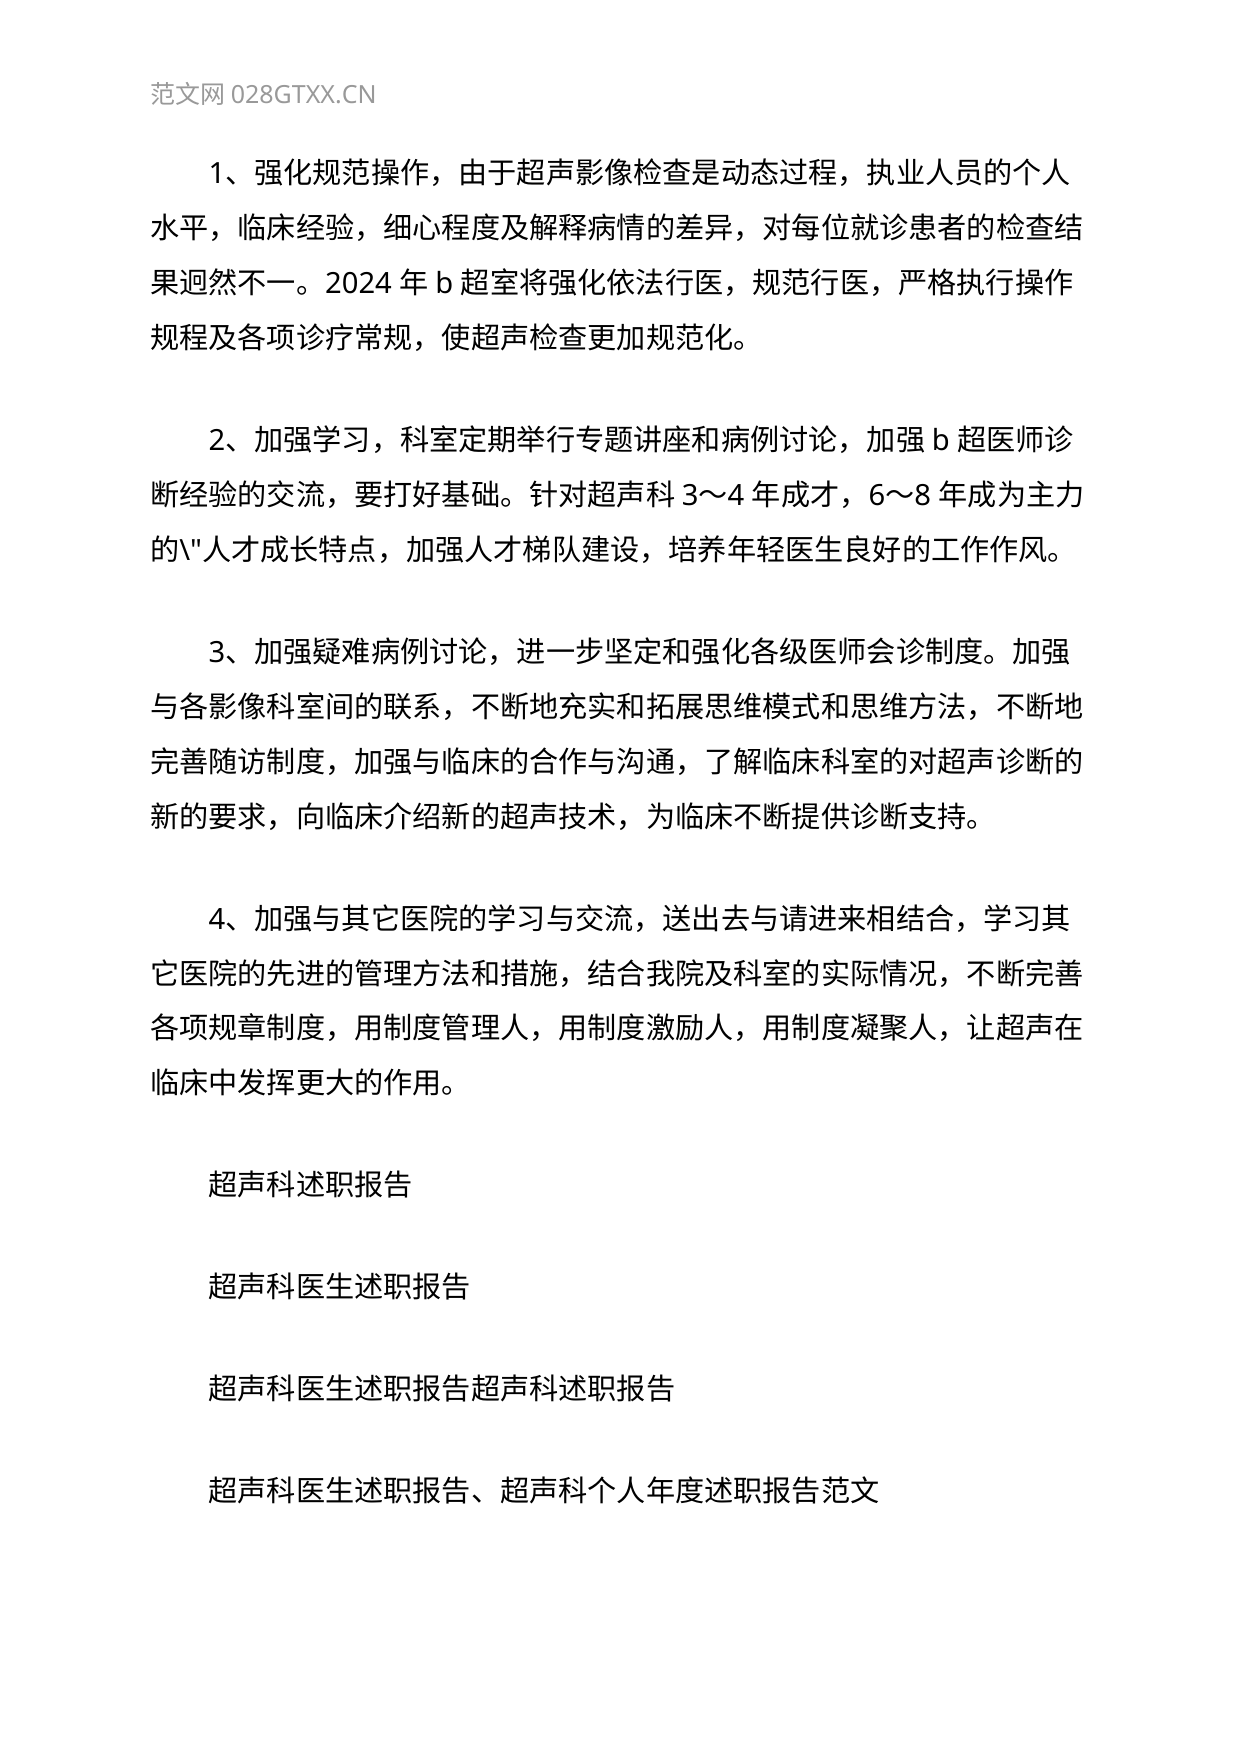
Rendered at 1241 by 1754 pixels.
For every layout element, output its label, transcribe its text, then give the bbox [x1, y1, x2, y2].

text 超声科医生述职报告超声科述职报告 [150, 1365, 1090, 1408]
text 超声科医生述职报告 [150, 1263, 1090, 1306]
text 3、加强疑难病例讨论，进一步坚定和强化各级医师会诊制度。加强与各影像科室间的联系，不断地充实和拓展思维模式和思维方法，不断地完善随访制度，加强与临床的合作与沟通，了解临床科室的对超声诊断的新的要求，向临床介绍新的超声技术，为临床不断提供诊断支持。 [150, 629, 1090, 836]
text 超声科医生述职报告、超声科个人年度述职报告范文 [150, 1467, 1090, 1509]
text 4、加强与其它医院的学习与交流，送出去与请进来相结合，学习其它医院的先进的管理方法和措施，结合我院及科室的实际情况，不断完善各项规章制度，用制度管理人，用制度激励人，用制度凝聚人，让超声在临床中发挥更大的作用。 [150, 895, 1090, 1102]
text 1、强化规范操作，由于超声影像检查是动态过程，执业人员的个人水平，临床经验，细心程度及解释病情的差异，对每位就诊患者的检查结果迥然不一。2024 年 b 超室将强化依法行医，规范行医，严格执行操作规程及各项诊疗常规，使超声检查更加规范化。 [150, 150, 1090, 357]
text 超声科述职报告 [150, 1162, 1090, 1204]
text 2、加强学习，科室定期举行专题讲座和病例讨论，加强 b 超医师诊断经验的交流，要打好基础。针对超声科 3～4 年成才，6～8 年成为主力的\"人才成长特点，加强人才梯队建设，培养年轻医生良好的工作作风。 [150, 417, 1090, 569]
